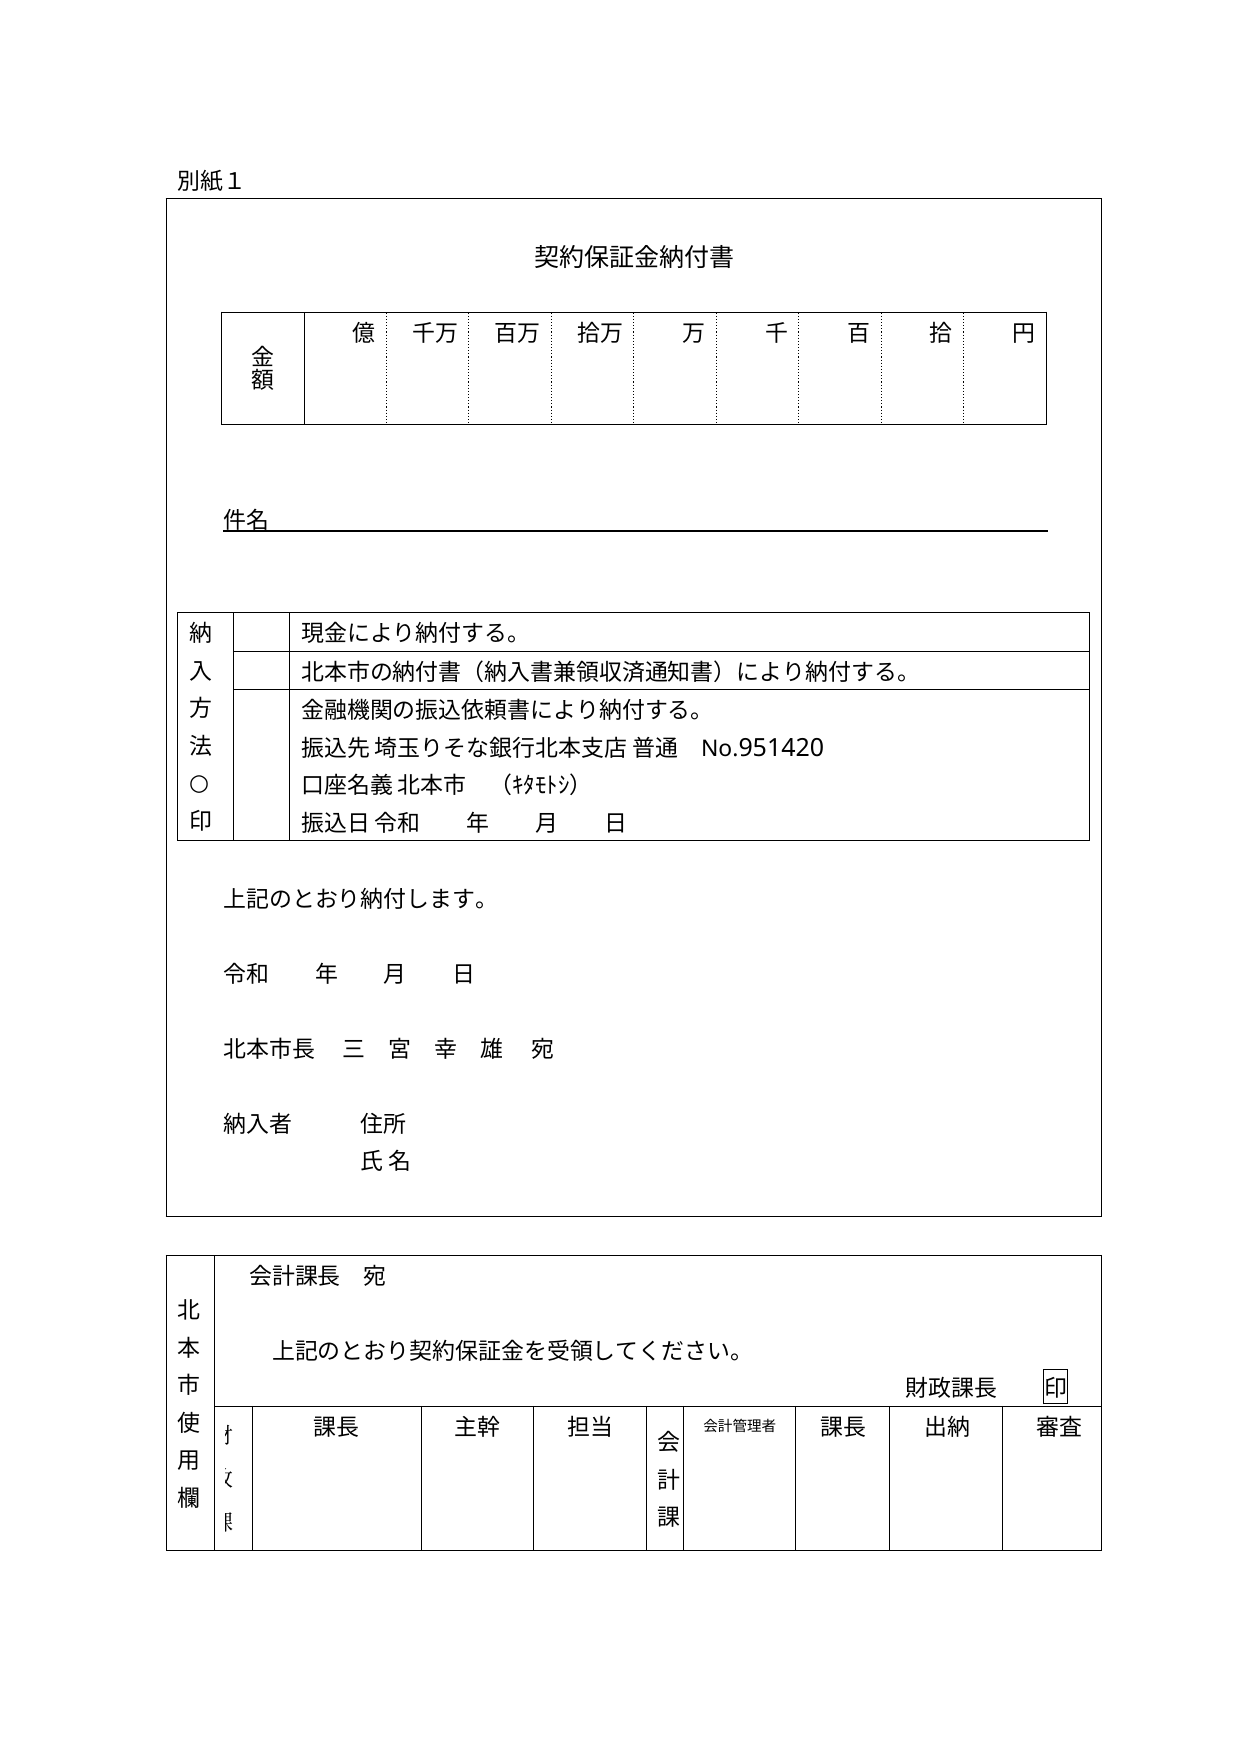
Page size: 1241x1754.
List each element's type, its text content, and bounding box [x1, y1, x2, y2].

table_cell 課長 [796, 1407, 889, 1550]
table_header 会計課長 宛 上記のとおり契約保証金を受領してください。 財政課長 印 [215, 1256, 1101, 1406]
table_cell 財 政 課 [215, 1407, 252, 1550]
table_cell 会計管理者 [684, 1407, 795, 1550]
table_header 契約保証金納付書 件名 上記のとおり納付します。 令和 年 月 日 北本市長 三 宮 幸 雄 宛 納入者 住所 氏 名 [167, 199, 1101, 1216]
table_cell 主幹 [422, 1407, 533, 1550]
table_cell 課長 [253, 1407, 421, 1550]
table_cell 出納 [890, 1407, 1002, 1550]
table_cell 審査 [1003, 1407, 1101, 1550]
table_header 北 本 市 使 用 欄 [167, 1256, 214, 1550]
table_cell 会 計 課 [647, 1407, 683, 1550]
text 別紙１ [177, 161, 1092, 198]
table_cell 担当 [534, 1407, 646, 1550]
